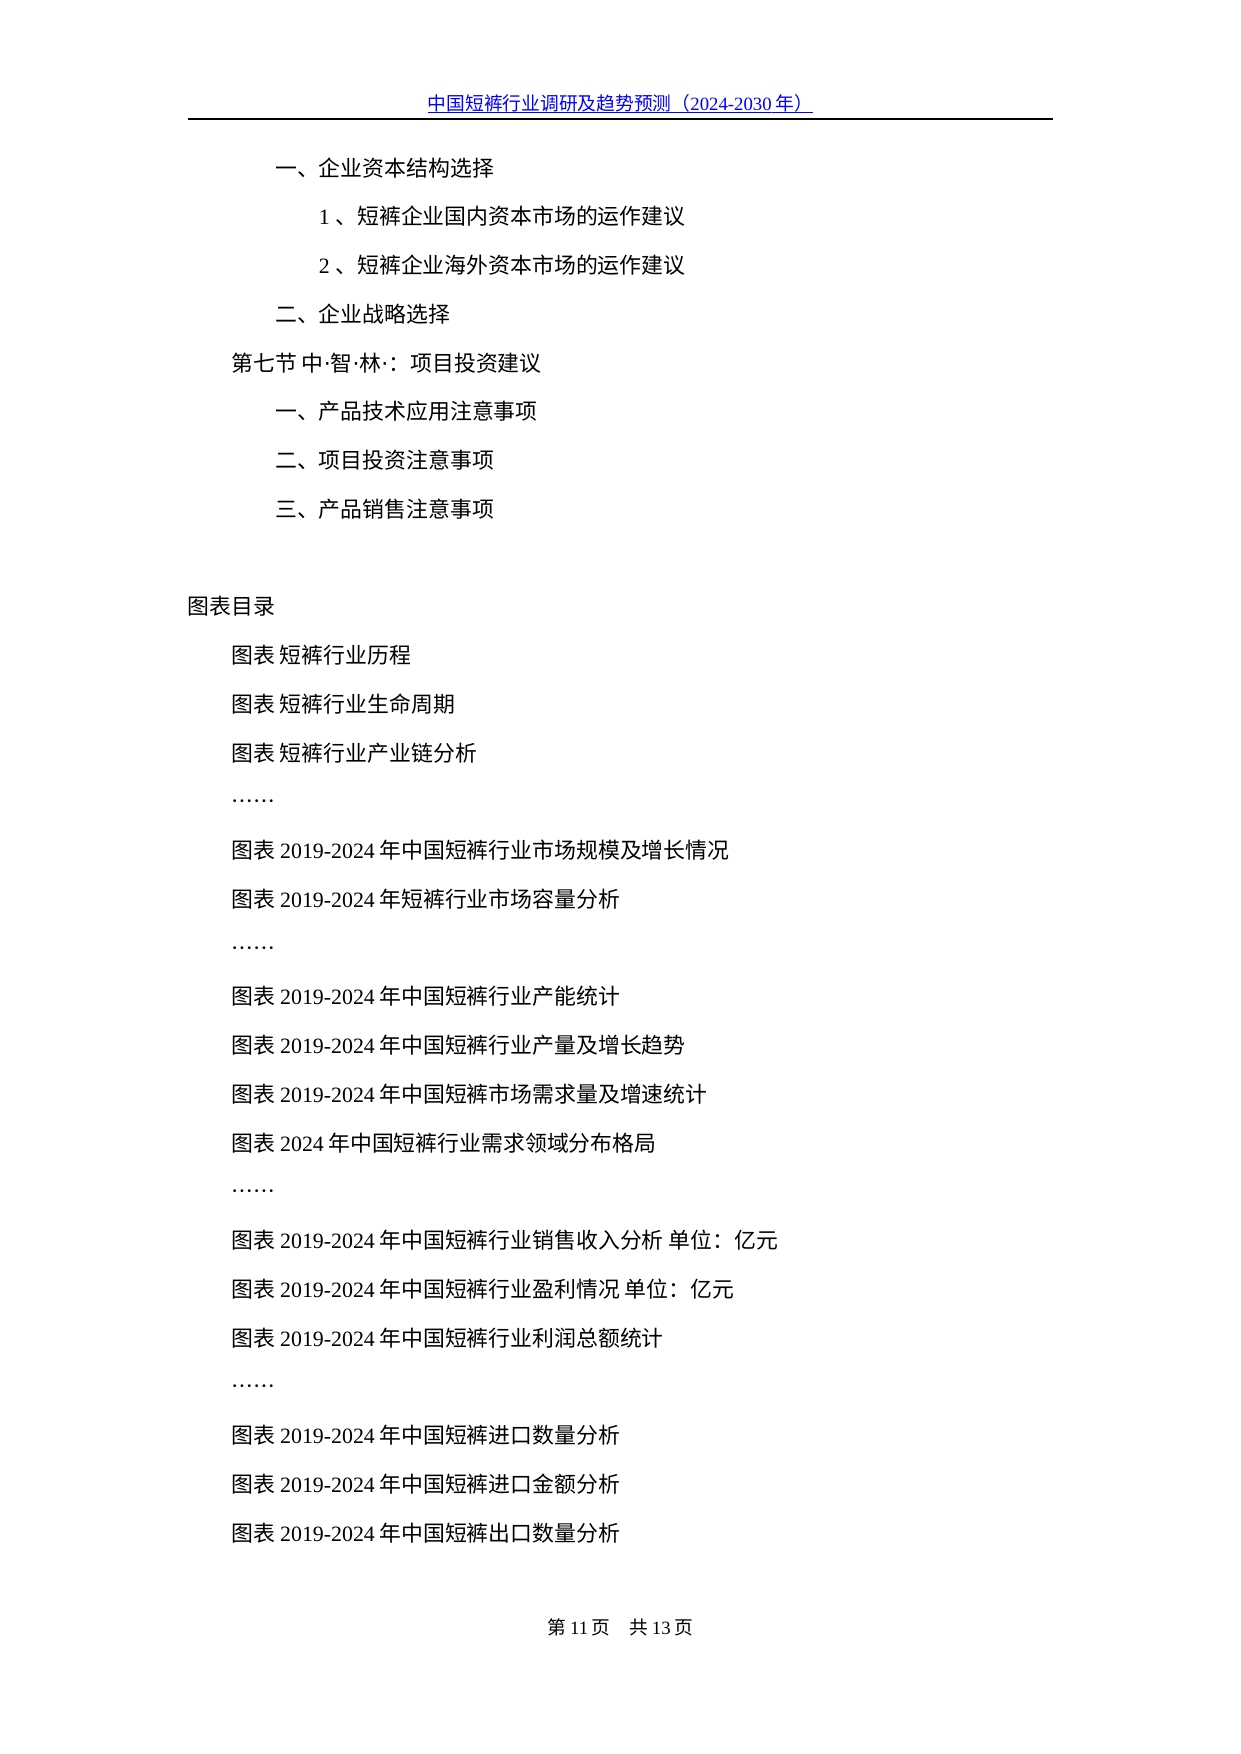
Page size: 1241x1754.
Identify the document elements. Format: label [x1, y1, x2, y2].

text [187, 150, 1053, 1548]
